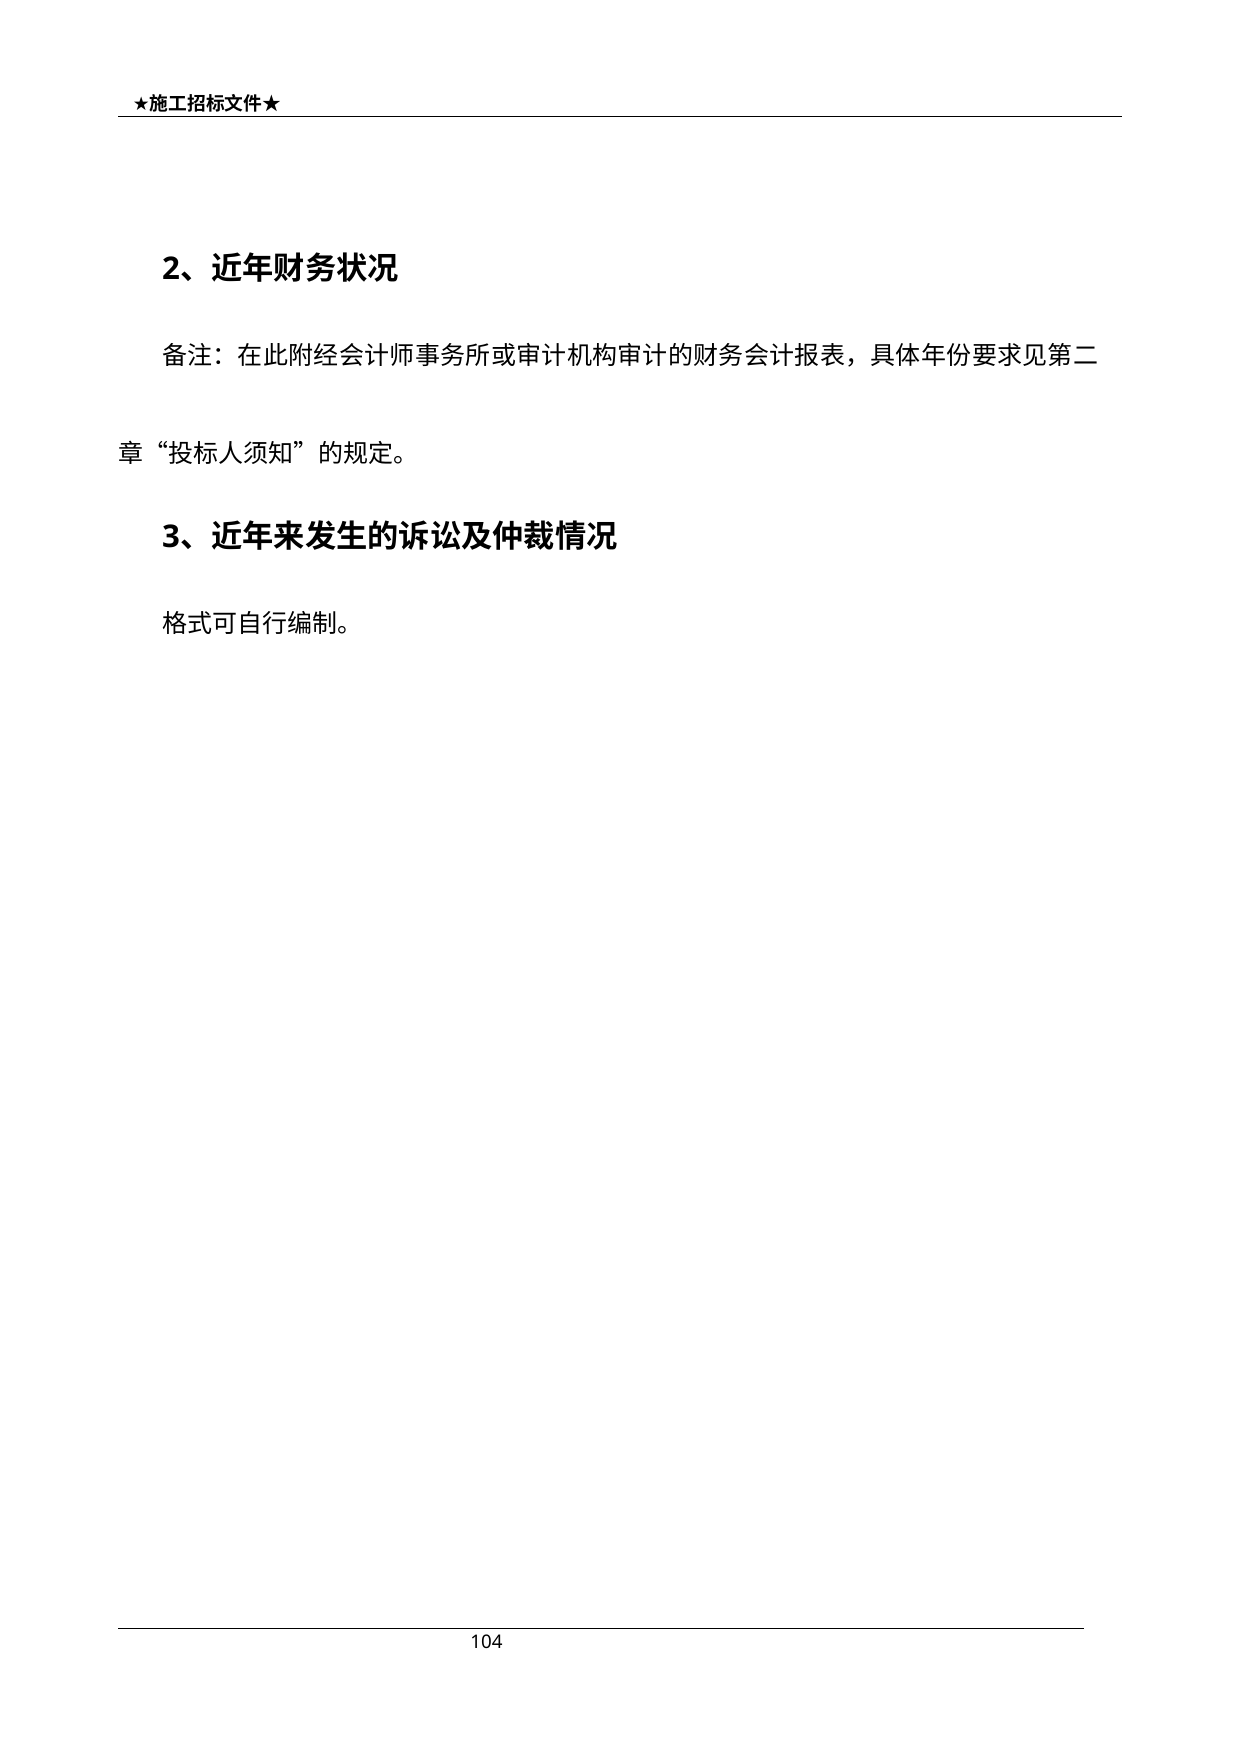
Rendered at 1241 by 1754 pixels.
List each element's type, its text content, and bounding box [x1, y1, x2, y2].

text 3、近年来发生的诉讼及仲裁情况 [118, 502, 1100, 567]
text 格式可自行编制。 [118, 589, 1100, 654]
text 2、近年财务状况 [118, 233, 1100, 298]
text 备注：在此附经会计师事务所或审计机构审计的财务会计报表，具体年份要求见第二章“投标人须知”的规定。 [118, 321, 1100, 484]
